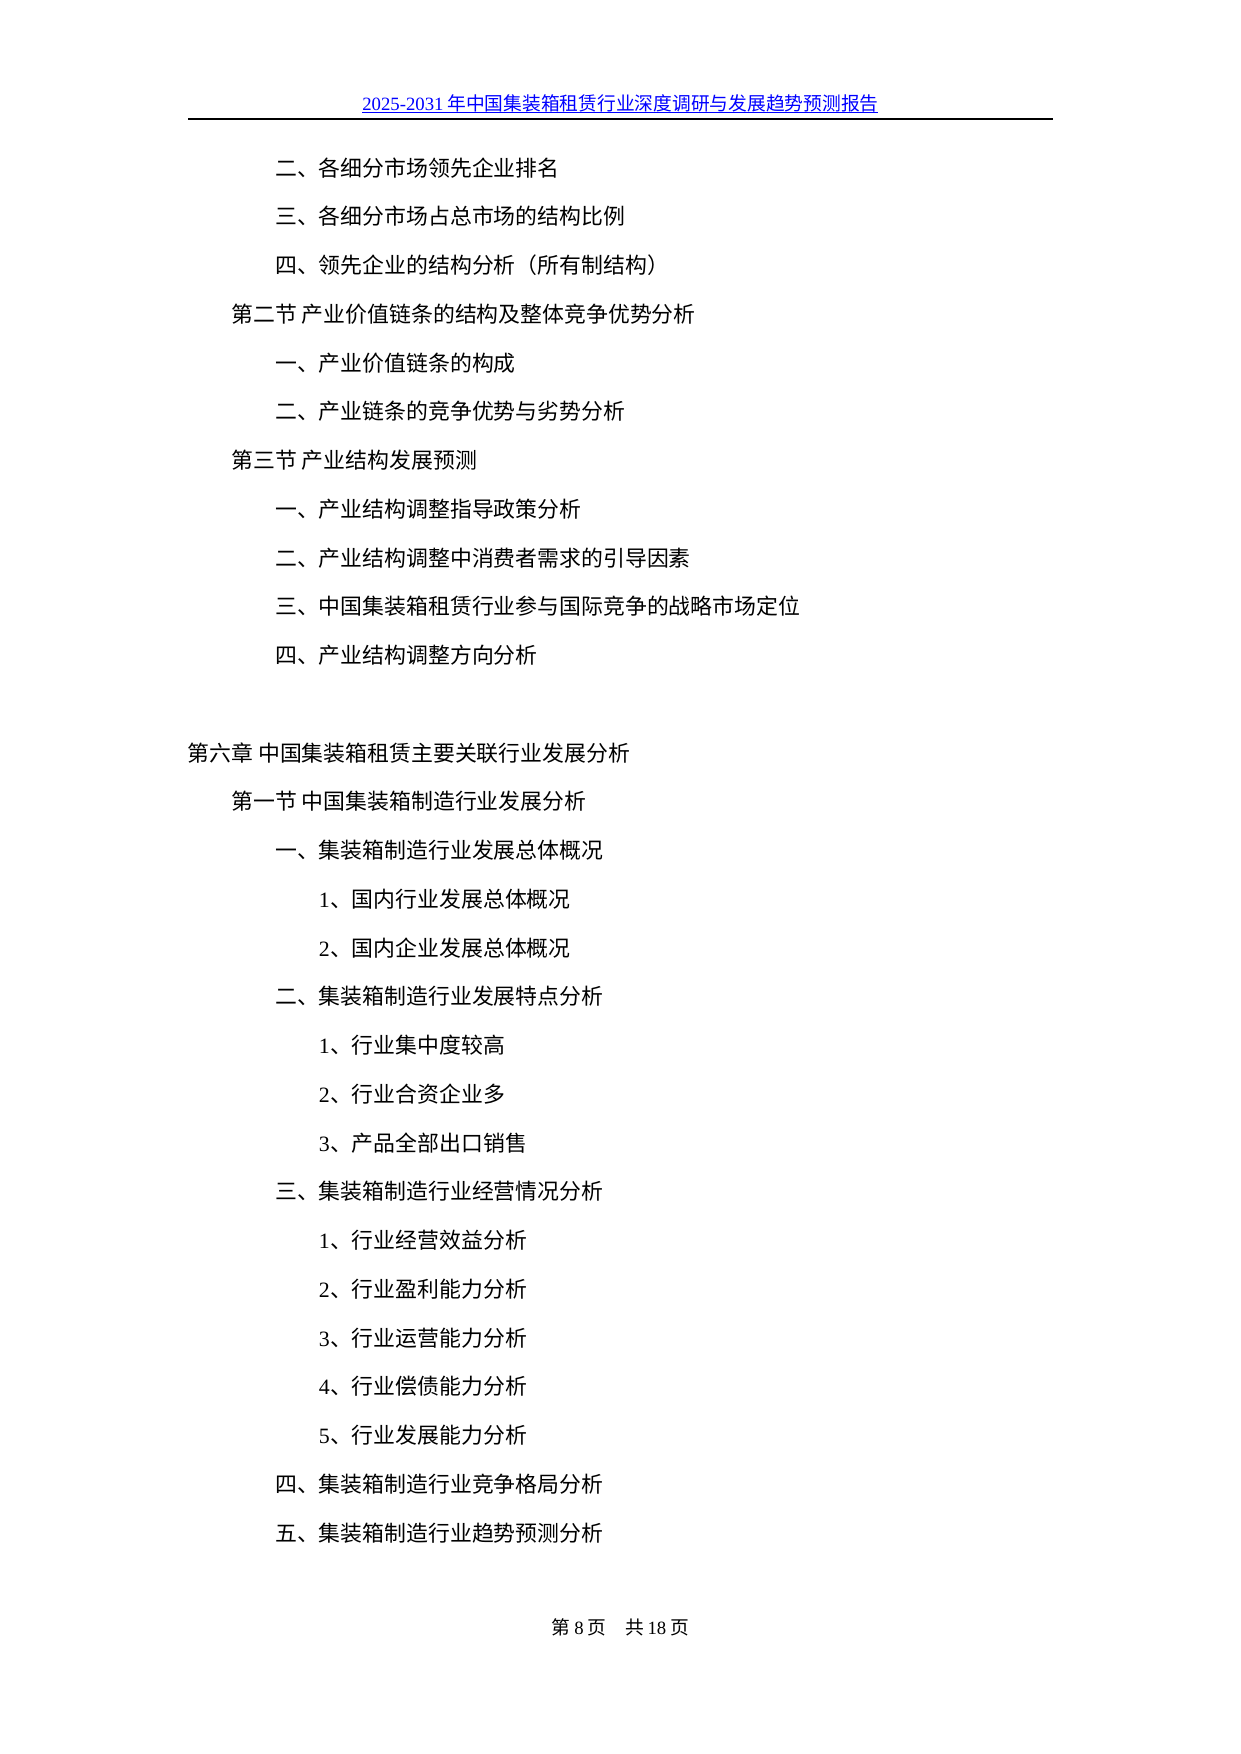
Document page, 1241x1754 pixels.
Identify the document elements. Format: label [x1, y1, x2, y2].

text [187, 150, 1053, 1548]
